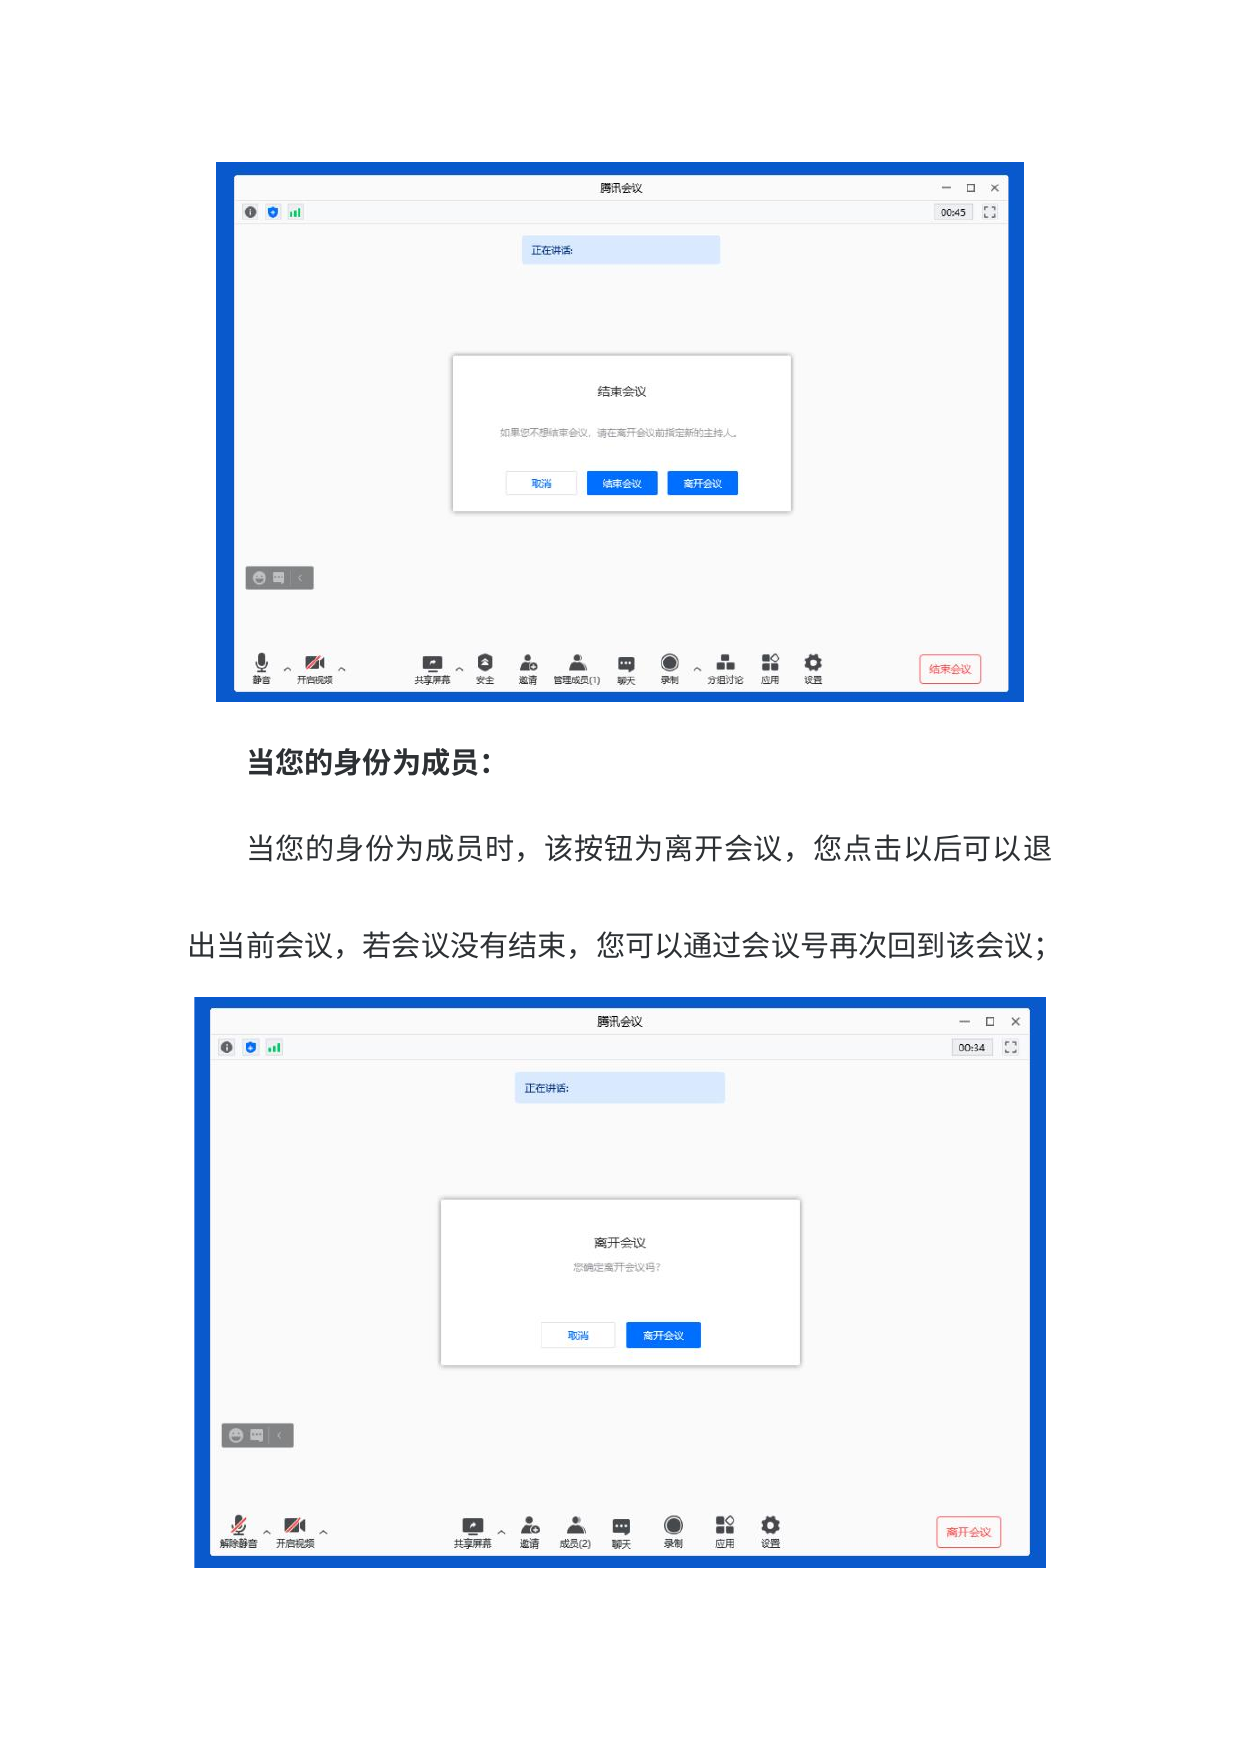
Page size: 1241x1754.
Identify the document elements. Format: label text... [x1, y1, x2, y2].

picture [216, 162, 1024, 702]
text 当您的身份为成员： [246, 728, 1053, 793]
text 当您的身份为成员时，该按钮为离开会议，您点击以后可以退出当前会议，若会议没有结束，您可以通过会议号再次回到该会议； [187, 814, 1053, 976]
picture [194, 997, 1046, 1568]
